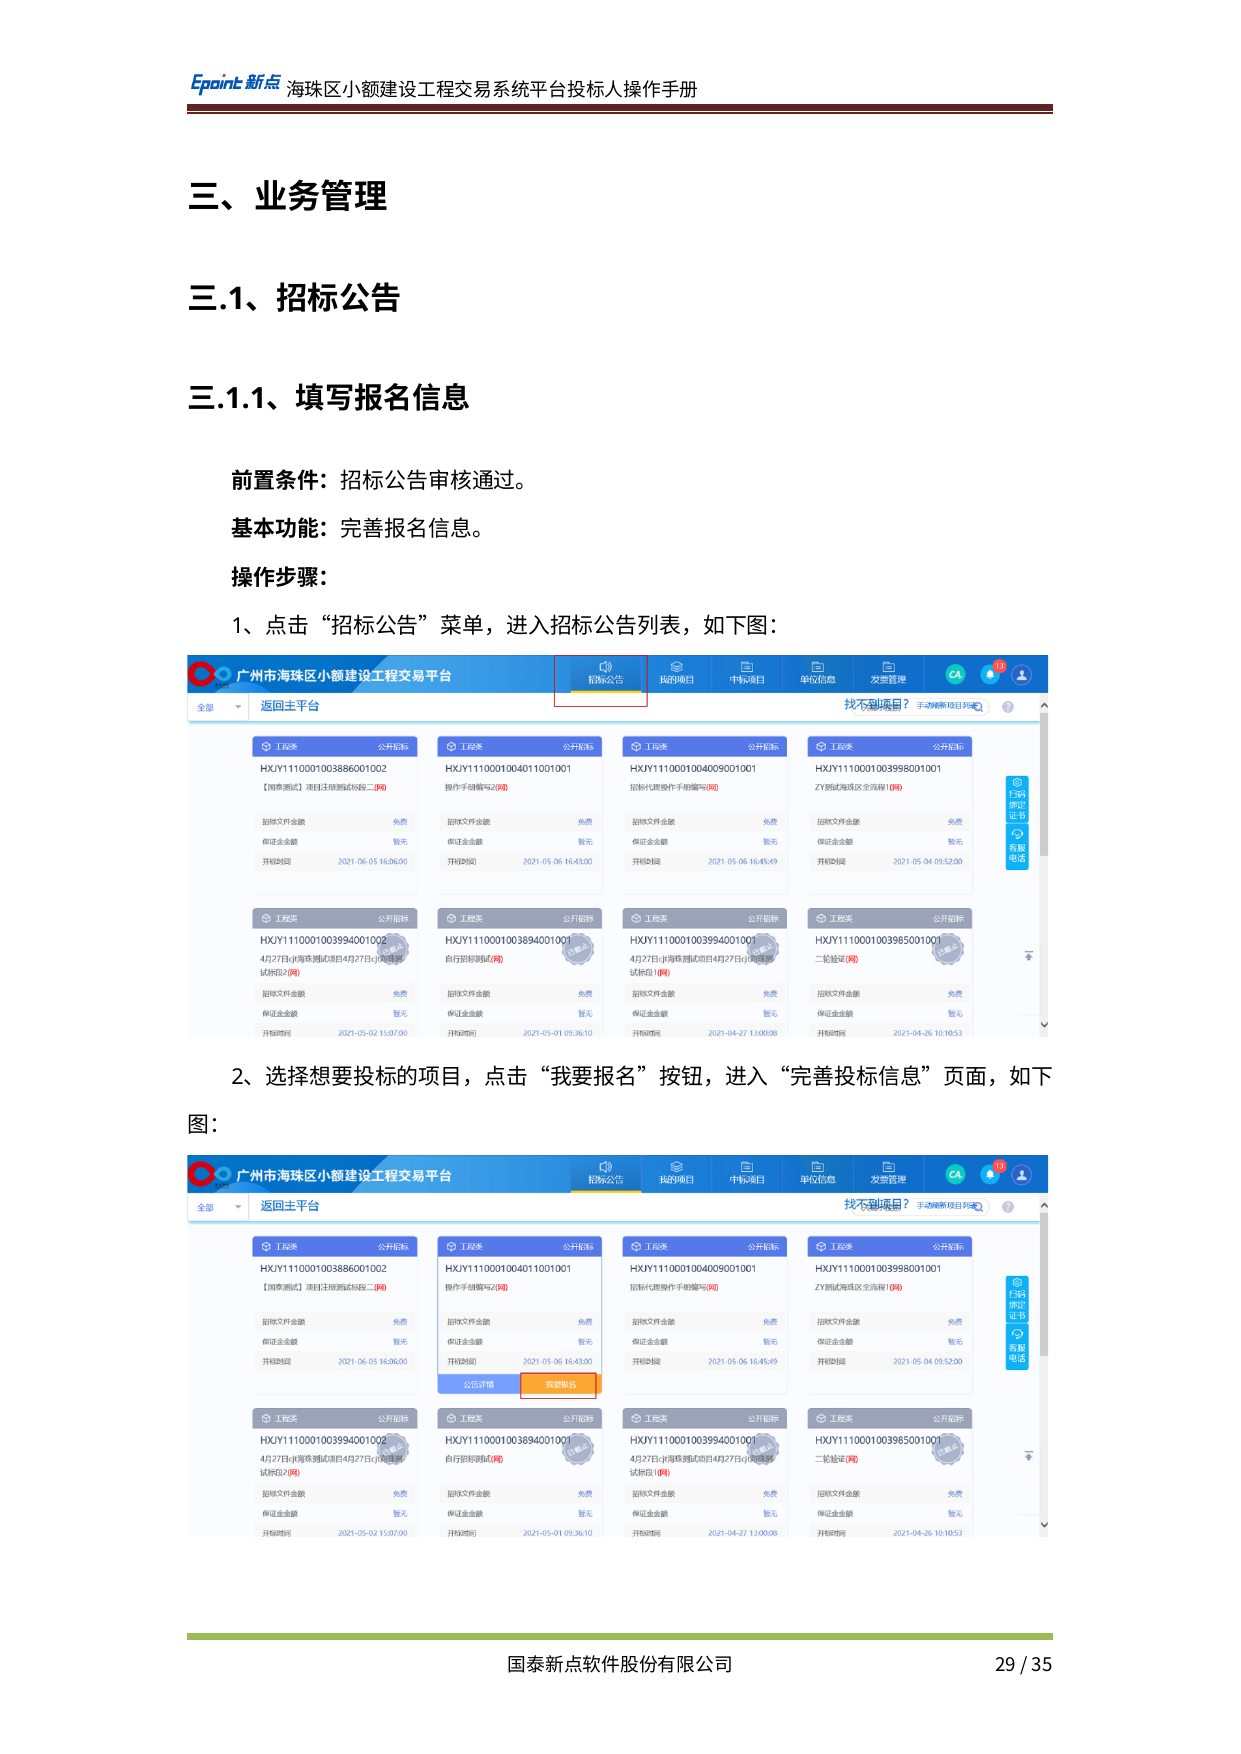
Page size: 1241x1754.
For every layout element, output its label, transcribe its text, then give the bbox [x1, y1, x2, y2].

subtitle 业务管理 [187, 162, 1053, 227]
subtitle 招标公告 [187, 263, 1053, 328]
picture [187, 1155, 1049, 1537]
picture [187, 59, 286, 97]
text 1、点击“招标公告”菜单，进入招标公告列表，如下图： [231, 607, 1053, 640]
text 前置条件：招标公告审核通过。 [187, 462, 1053, 495]
text 操作步骤： [187, 559, 1053, 592]
text 基本功能：完善报名信息。 [187, 511, 1053, 543]
picture [187, 655, 1049, 1037]
subtitle 填写报名信息 [187, 364, 1053, 429]
text 2、选择想要投标的项目，点击“我要报名”按钮，进入“完善投标信息”页面，如下图： [187, 1058, 1053, 1139]
